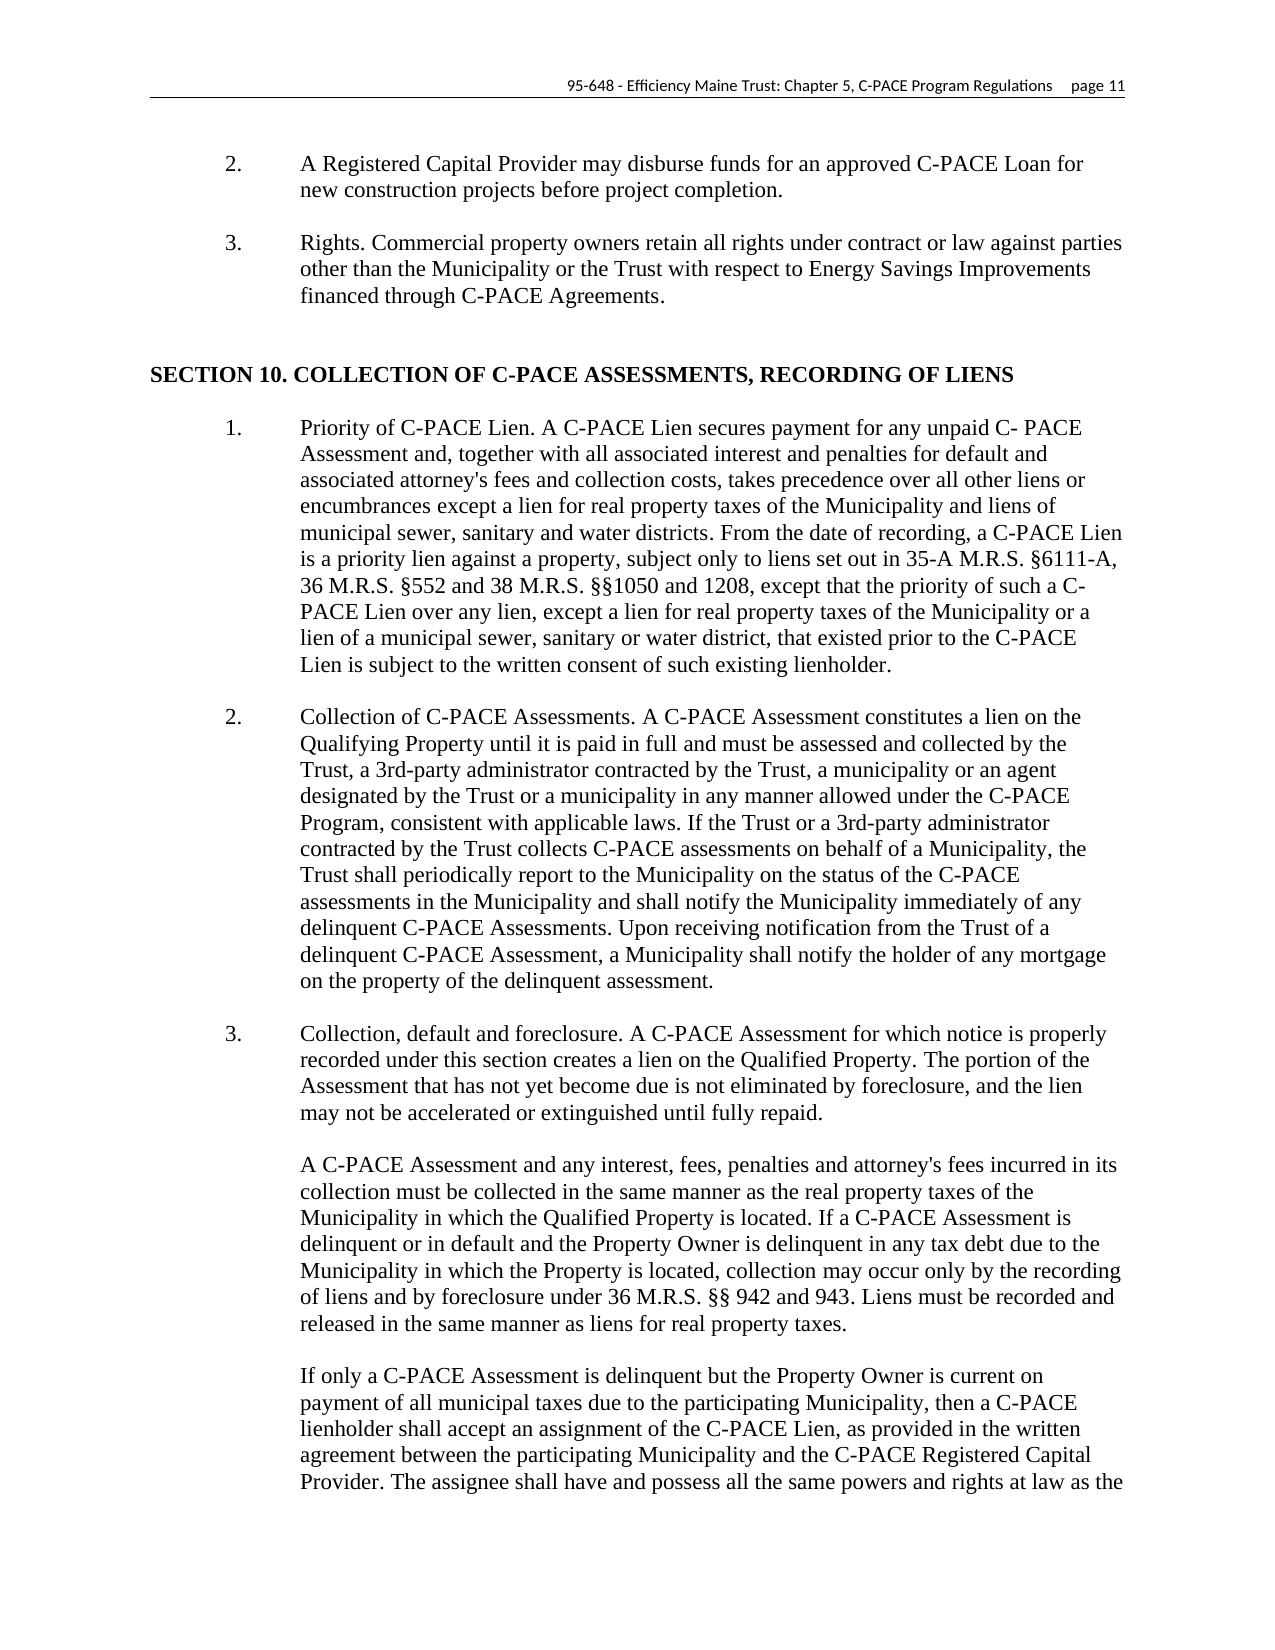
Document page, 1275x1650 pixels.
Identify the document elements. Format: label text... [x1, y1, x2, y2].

list Priority of C-PACE Lien. A C-PACE Lien secures payment for any unpaid C- PACE Assessment and, together with all associated interest and penalties for default and associated attorney's fees and collection costs, takes precedence over all other liens or encumbrances except a lien for real property taxes of the Municipality and liens of municipal sewer, sanitary and water districts. From the date of recording, a C-PACE Lien is a priority lien against a property, subject only to liens set out in 35-A M.R.S. §6111-A, 36 M.R.S. §552 and 38 M.R.S. §§1050 and 1208, except that the priority of such a C-PACE Lien over any lien, except a lien for real property taxes of the Municipality or a lien of a municipal sewer, sanitary or water district, that existed prior to the C-PACE Lien is subject to the written consent of such existing lienholder. [225, 413, 1125, 677]
text SECTION 10. COLLECTION OF C-PACE ASSESSMENTS, RECORDING OF LIENS [150, 361, 1125, 387]
list Rights. Commercial property owners retain all rights under contract or law against parties other than the Municipality or the Trust with respect to Energy Savings Improvements financed through C-PACE Agreements. [225, 229, 1125, 308]
list Collection of C-PACE Assessments. A C-PACE Assessment constitutes a lien on the Qualifying Property until it is paid in full and must be assessed and collected by the Trust, a 3rd-party administrator contracted by the Trust, a municipality or an agent designated by the Trust or a municipality in any manner allowed under the C-PACE Program, consistent with applicable laws. If the Trust or a 3rd-party administrator contracted by the Trust collects C-PACE assessments on behalf of a Municipality, the Trust shall periodically report to the Municipality on the status of the C-PACE assessments in the Municipality and shall notify the Municipality immediately of any delinquent C-PACE Assessments. Upon receiving notification from the Trust of a delinquent C-PACE Assessment, a Municipality shall notify the holder of any mortgage on the property of the delinquent assessment. [225, 703, 1125, 993]
list A Registered Capital Provider may disburse funds for an approved C-PACE Loan for new construction projects before project completion. [225, 150, 1125, 203]
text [300, 1362, 1125, 1494]
text A C-PACE Assessment and any interest, fees, penalties and attorney's fees incurred in its collection must be collected in the same manner as the real property taxes of the Municipality in which the Qualified Property is located. If a C-PACE Assessment is delinquent or in default and the Property Owner is delinquent in any tax debt due to the Municipality in which the Property is located, collection may occur only by the recording of liens and by foreclosure under 36 M.R.S. §§ 942 and 943. Liens must be recorded and released in the same manner as liens for real property taxes. [300, 1151, 1125, 1336]
list Collection, default and foreclosure. A C-PACE Assessment for which notice is properly recorded under this section creates a lien on the Qualified Property. The portion of the Assessment that has not yet become due is not eliminated by foreclosure, and the lien may not be accelerated or extinguished until fully repaid. [225, 1020, 1125, 1125]
